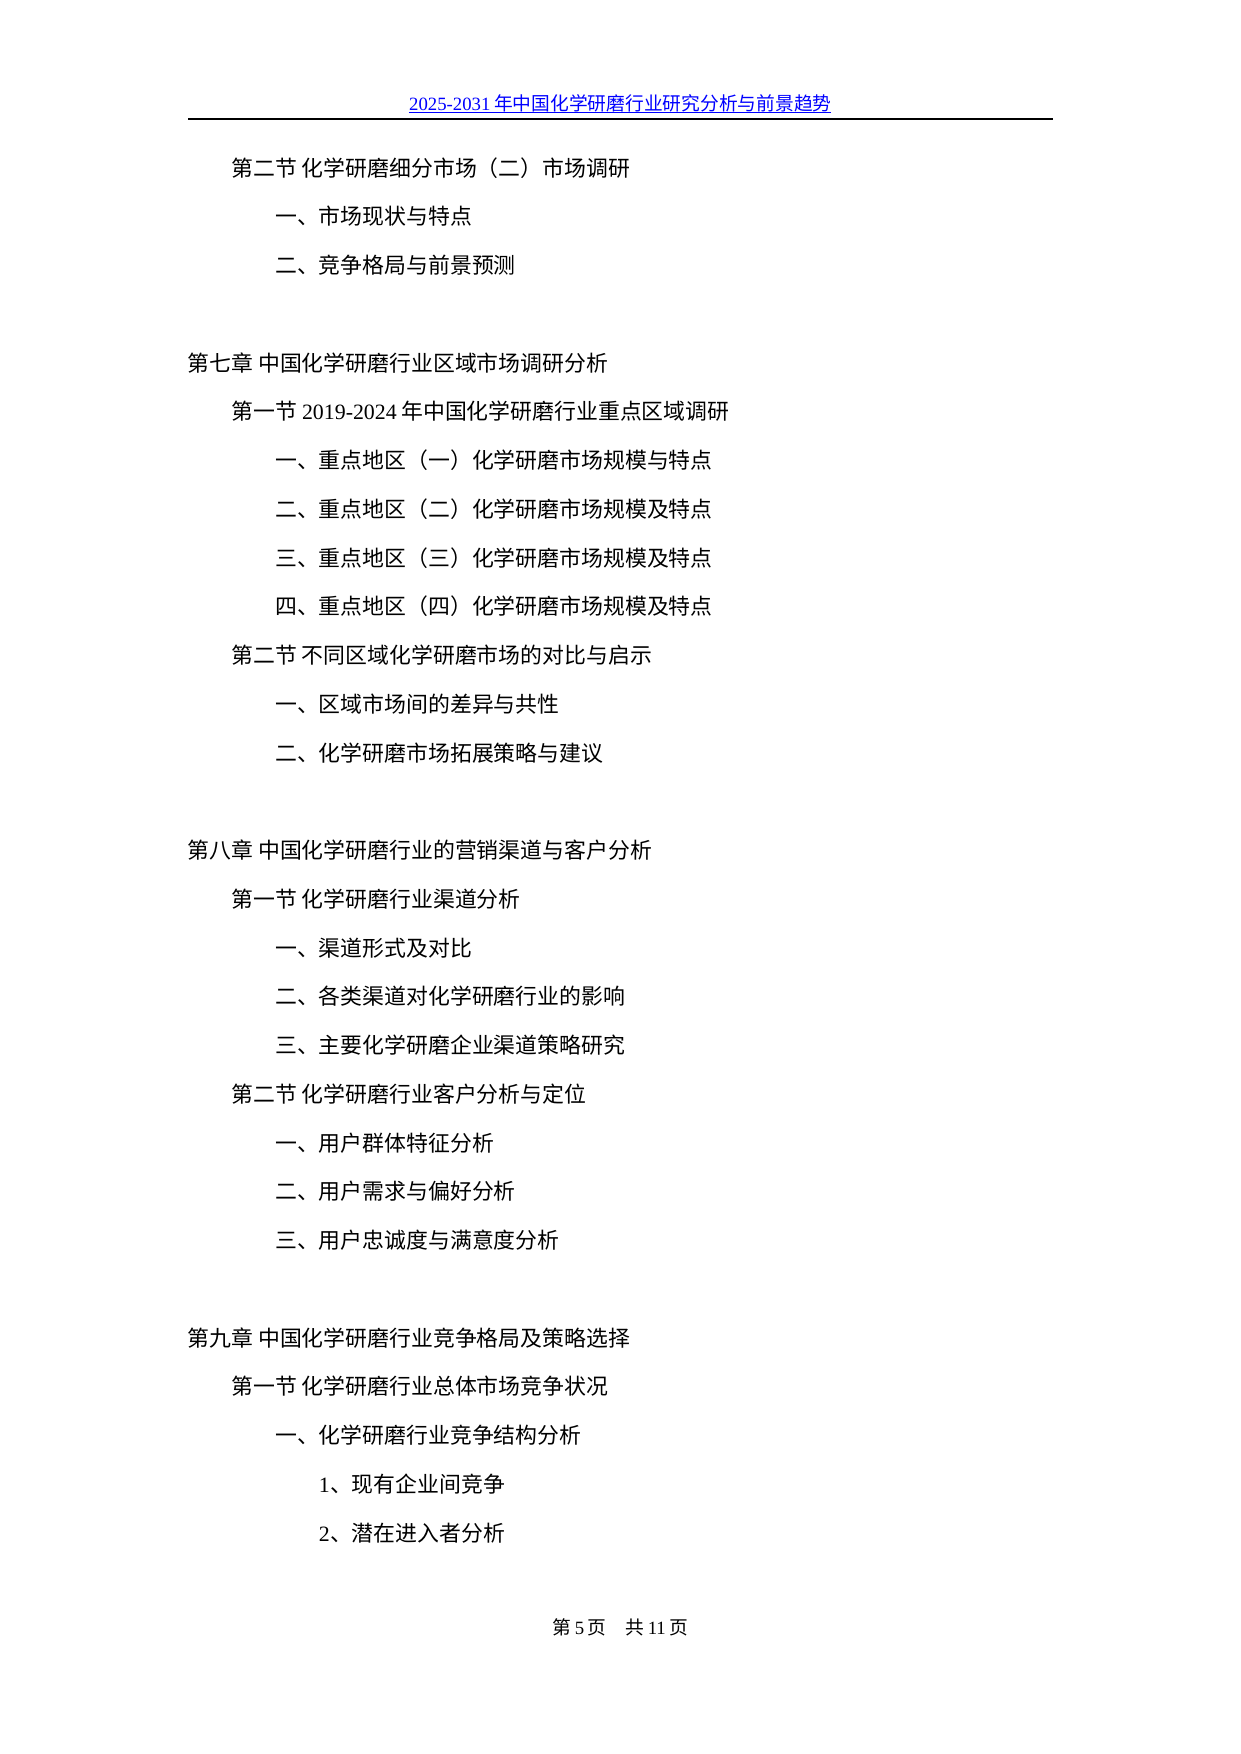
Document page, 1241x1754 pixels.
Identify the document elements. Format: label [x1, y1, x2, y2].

text [187, 150, 1053, 1548]
